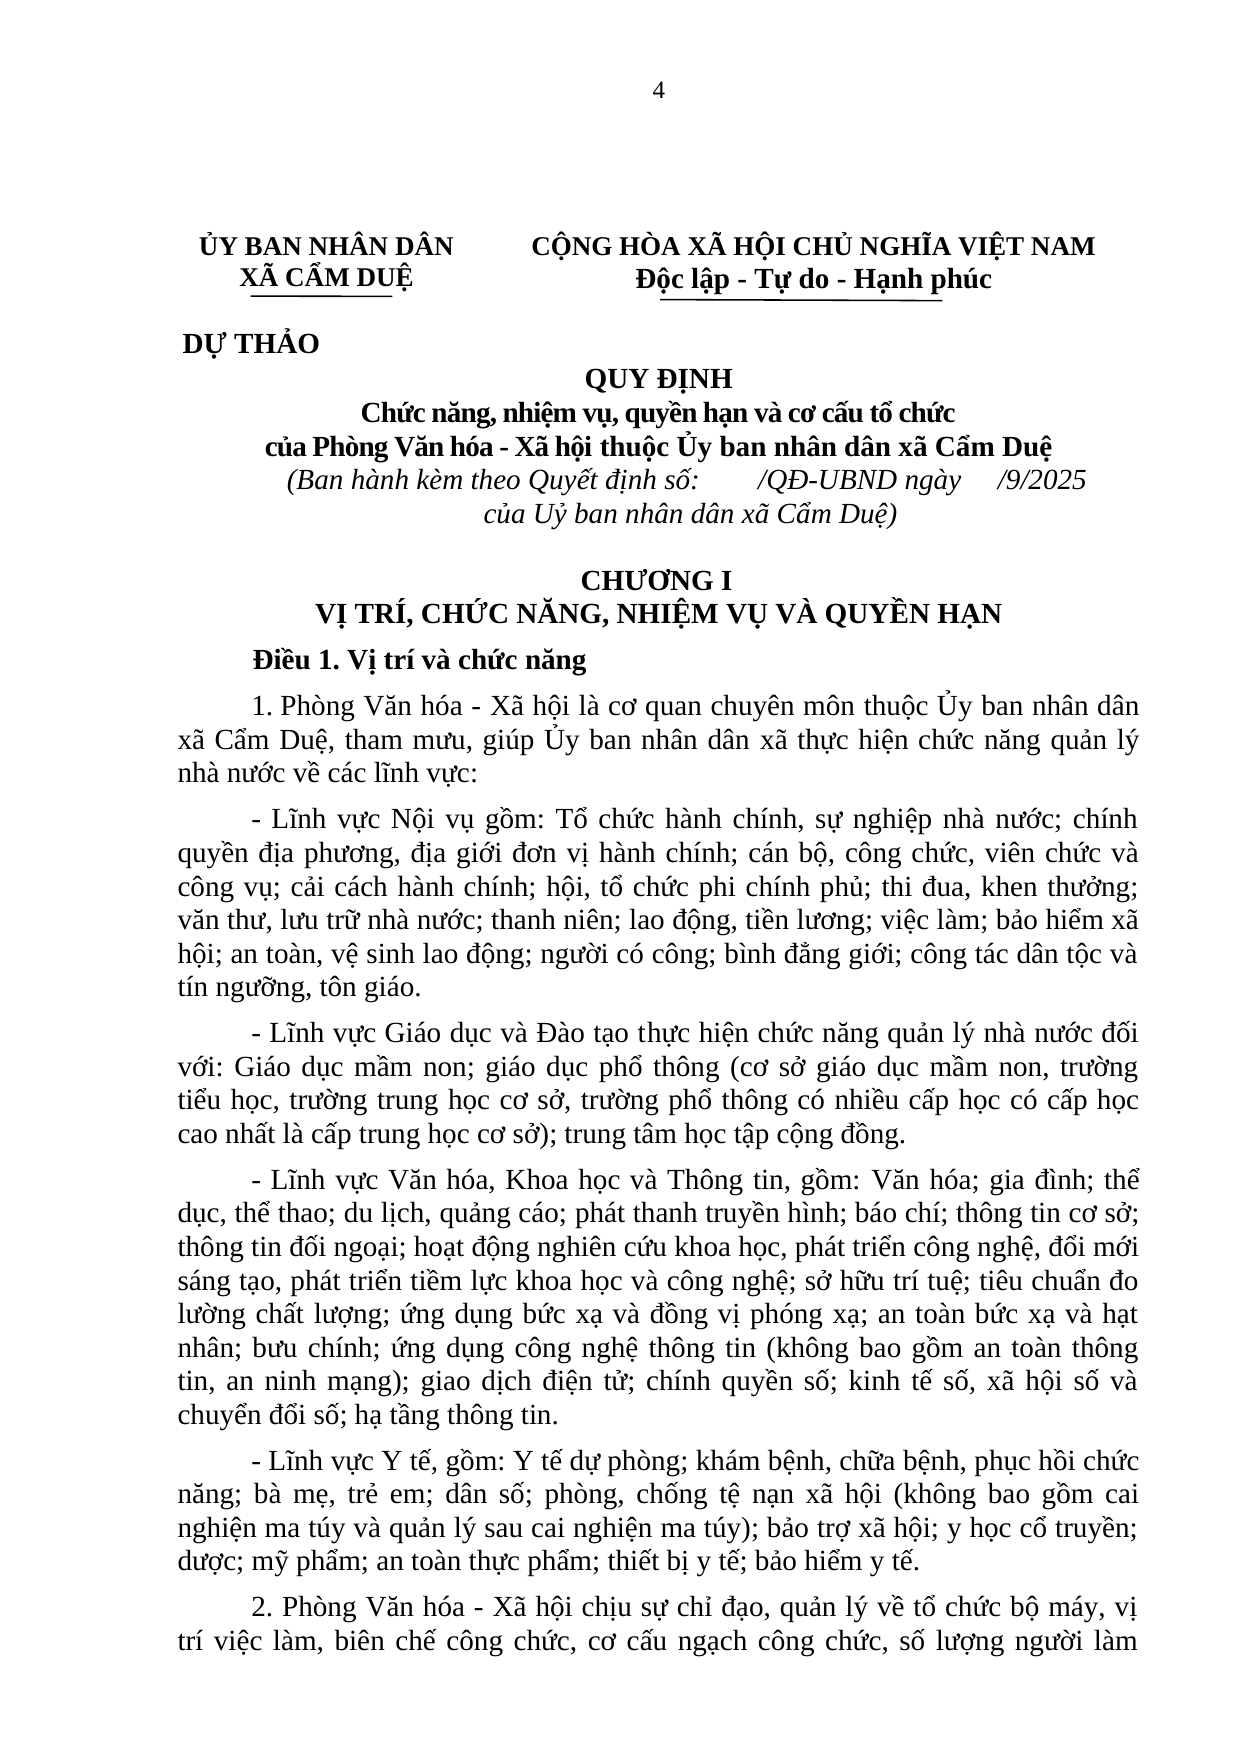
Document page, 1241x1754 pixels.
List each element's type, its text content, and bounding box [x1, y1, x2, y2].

text QUY ĐỊNH [177, 362, 1140, 395]
text (Ban hành kèm theo Quyết định số: /QĐ-UBND ngày /9/2025 [177, 462, 1140, 496]
table_header CỘNG HÒA XÃ HỘI CHỦ NGHĨA VIỆT NAM Độc lập - Tự do - Hạnh phúc [481, 230, 1146, 359]
text - Lĩnh vực Giáo dục và Đào tạo thực hiện chức năng quản lý nhà nước đối với: Giáo dục mầm non; giáo dục phổ thông (cơ sở giáo dục mầm non, trường tiểu học, trường trung học cơ sở, trường phổ thông có nhiều cấp học có cấp học cao nhất là cấp trung học cơ sở); trung tâm học tập cộng đồng. [177, 1015, 1140, 1149]
text VỊ TRÍ, CHỨC NĂNG, NHIỆM VỤ VÀ QUYỀN HẠN [177, 596, 1140, 630]
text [177, 1589, 1140, 1657]
text - Lĩnh vực Y tế, gồm: Y tế dự phòng; khám bệnh, chữa bệnh, phục hồi chức năng; bà mẹ, trẻ em; dân số; phòng, chống tệ nạn xã hội (không bao gồm cai nghiện ma túy và quản lý sau cai nghiện ma túy); bảo trợ xã hội; y học cổ truyền; dược; mỹ phẩm; an toàn thực phẩm; thiết bị y tế; bảo hiểm y tế. [177, 1443, 1140, 1577]
text 1. Phòng Văn hóa - Xã hội là cơ quan chuyên môn thuộc Ủy ban nhân dân xã Cẩm Duệ, tham mưu, giúp Ủy ban nhân dân xã thực hiện chức năng quản lý nhà nước về các lĩnh vực: [478, 722, 1140, 789]
subtitle CHƯƠNG I [177, 563, 1140, 596]
table_header ỦY BAN NHÂN DÂN XÃ CẨM DUỆ DỰ THẢO [171, 230, 481, 359]
text của Phòng Văn hóa - Xã hội thuộc Ủy ban nhân dân xã Cẩm Duệ [177, 429, 1140, 462]
text 1. Phòng Văn hóa - Xã hội là cơ quan chuyên môn thuộc Ủy ban nhân dân xã Cẩm Duệ, tham mưu, giúp Ủy ban nhân dân xã thực hiện chức năng quản lý nhà nước về các lĩnh vực: [177, 688, 1140, 722]
text của Uỷ ban nhân dân xã Cẩm Duệ) [177, 496, 1140, 529]
text - Lĩnh vực Nội vụ gồm: Tổ chức hành chính, sự nghiệp nhà nước; chính quyền địa phương, địa giới đơn vị hành chính; cán bộ, công chức, viên chức và công vụ; cải cách hành chính; hội, tổ chức phi chính phủ; thi đua, khen thưởng; văn thư, lưu trữ nhà nước; thanh niên; lao động, tiền lương; việc làm; bảo hiểm xã hội; an toàn, vệ sinh lao động; người có công; bình đẳng giới; công tác dân tộc và tín ngưỡng, tôn giáo. [177, 802, 1140, 1003]
subtitle Điều 1. Vị trí và chức năng [177, 642, 1140, 676]
text Chức năng, nhiệm vụ, quyền hạn và cơ cấu tổ chức [177, 395, 1140, 429]
text - Lĩnh vực Văn hóa, Khoa học và Thông tin, gồm: Văn hóa; gia đình; thể dục, thể thao; du lịch, quảng cáo; phát thanh truyền hình; báo chí; thông tin cơ sở; thông tin đối ngoại; hoạt động nghiên cứu khoa học, phát triển công nghệ, đổi mới sáng tạo, phát triển tiềm lực khoa học và công nghệ; sở hữu trí tuệ; tiêu chuẩn đo lường chất lượng; ứng dụng bức xạ và đồng vị phóng xạ; an toàn bức xạ và hạt nhân; bưu chính; ứng dụng công nghệ thông tin (không bao gồm an toàn thông tin, an ninh mạng); giao dịch điện tử; chính quyền số; kinh tế số, xã hội số và chuyển đổi số; hạ tầng thông tin. [177, 1162, 1140, 1430]
